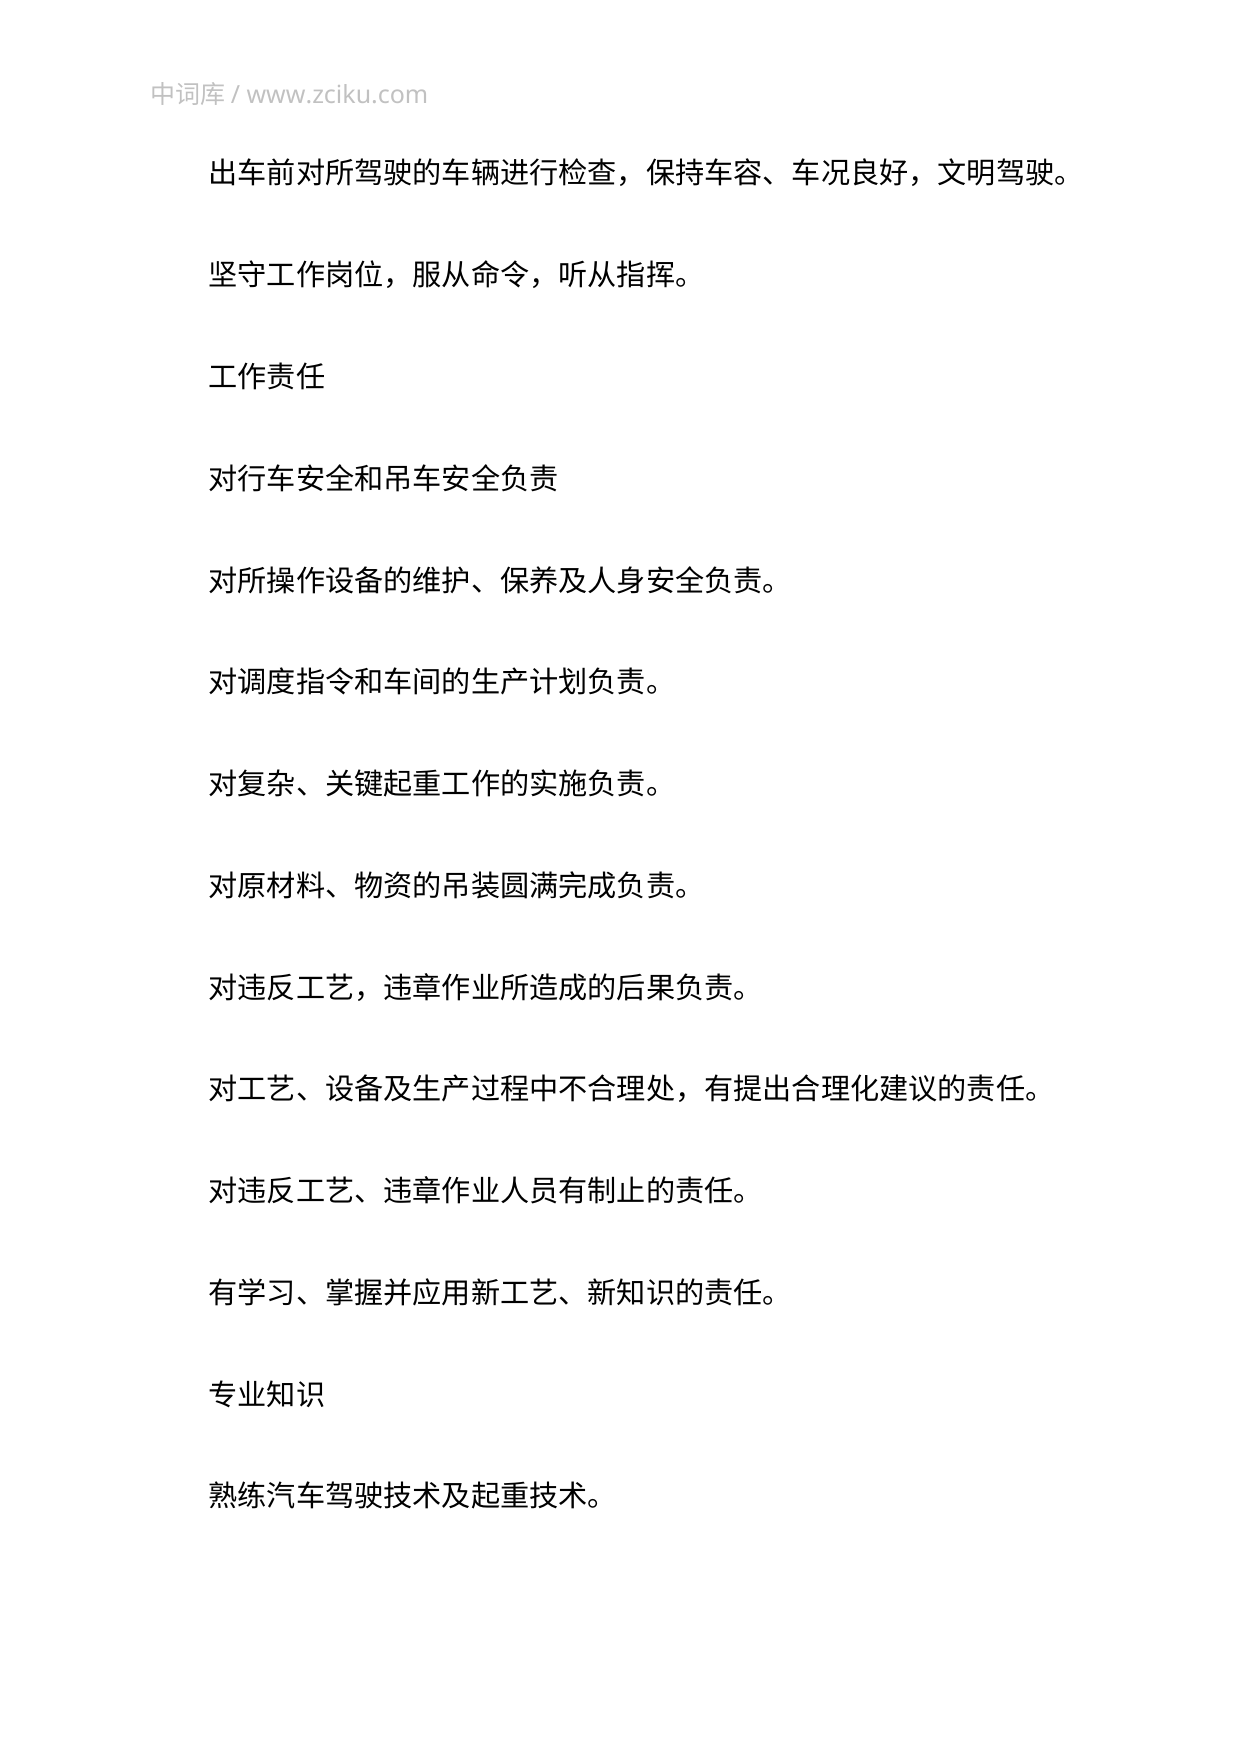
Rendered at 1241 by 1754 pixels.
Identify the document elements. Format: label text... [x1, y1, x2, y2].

text 工作责任 [150, 353, 1090, 396]
text 有学习、掌握并应用新工艺、新知识的责任。 [150, 1269, 1090, 1312]
text 对复杂、关键起重工作的实施负责。 [150, 761, 1090, 803]
text 坚守工作岗位，服从命令，听从指挥。 [150, 252, 1090, 294]
text 对违反工艺，违章作业所造成的后果负责。 [150, 964, 1090, 1006]
text 对原材料、物资的吊装圆满完成负责。 [150, 862, 1090, 905]
text 对工艺、设备及生产过程中不合理处，有提出合理化建议的责任。 [150, 1066, 1090, 1108]
text 专业知识 [150, 1371, 1090, 1413]
text 对违反工艺、违章作业人员有制止的责任。 [150, 1168, 1090, 1210]
text 熟练汽车驾驶技术及起重技术。 [150, 1473, 1090, 1515]
text 出车前对所驾驶的车辆进行检查，保持车容、车况良好，文明驾驶。 [150, 150, 1090, 192]
text 对所操作设备的维护、保养及人身安全负责。 [150, 557, 1090, 599]
text 对调度指令和车间的生产计划负责。 [150, 659, 1090, 701]
text 对行车安全和吊车安全负责 [150, 455, 1090, 498]
